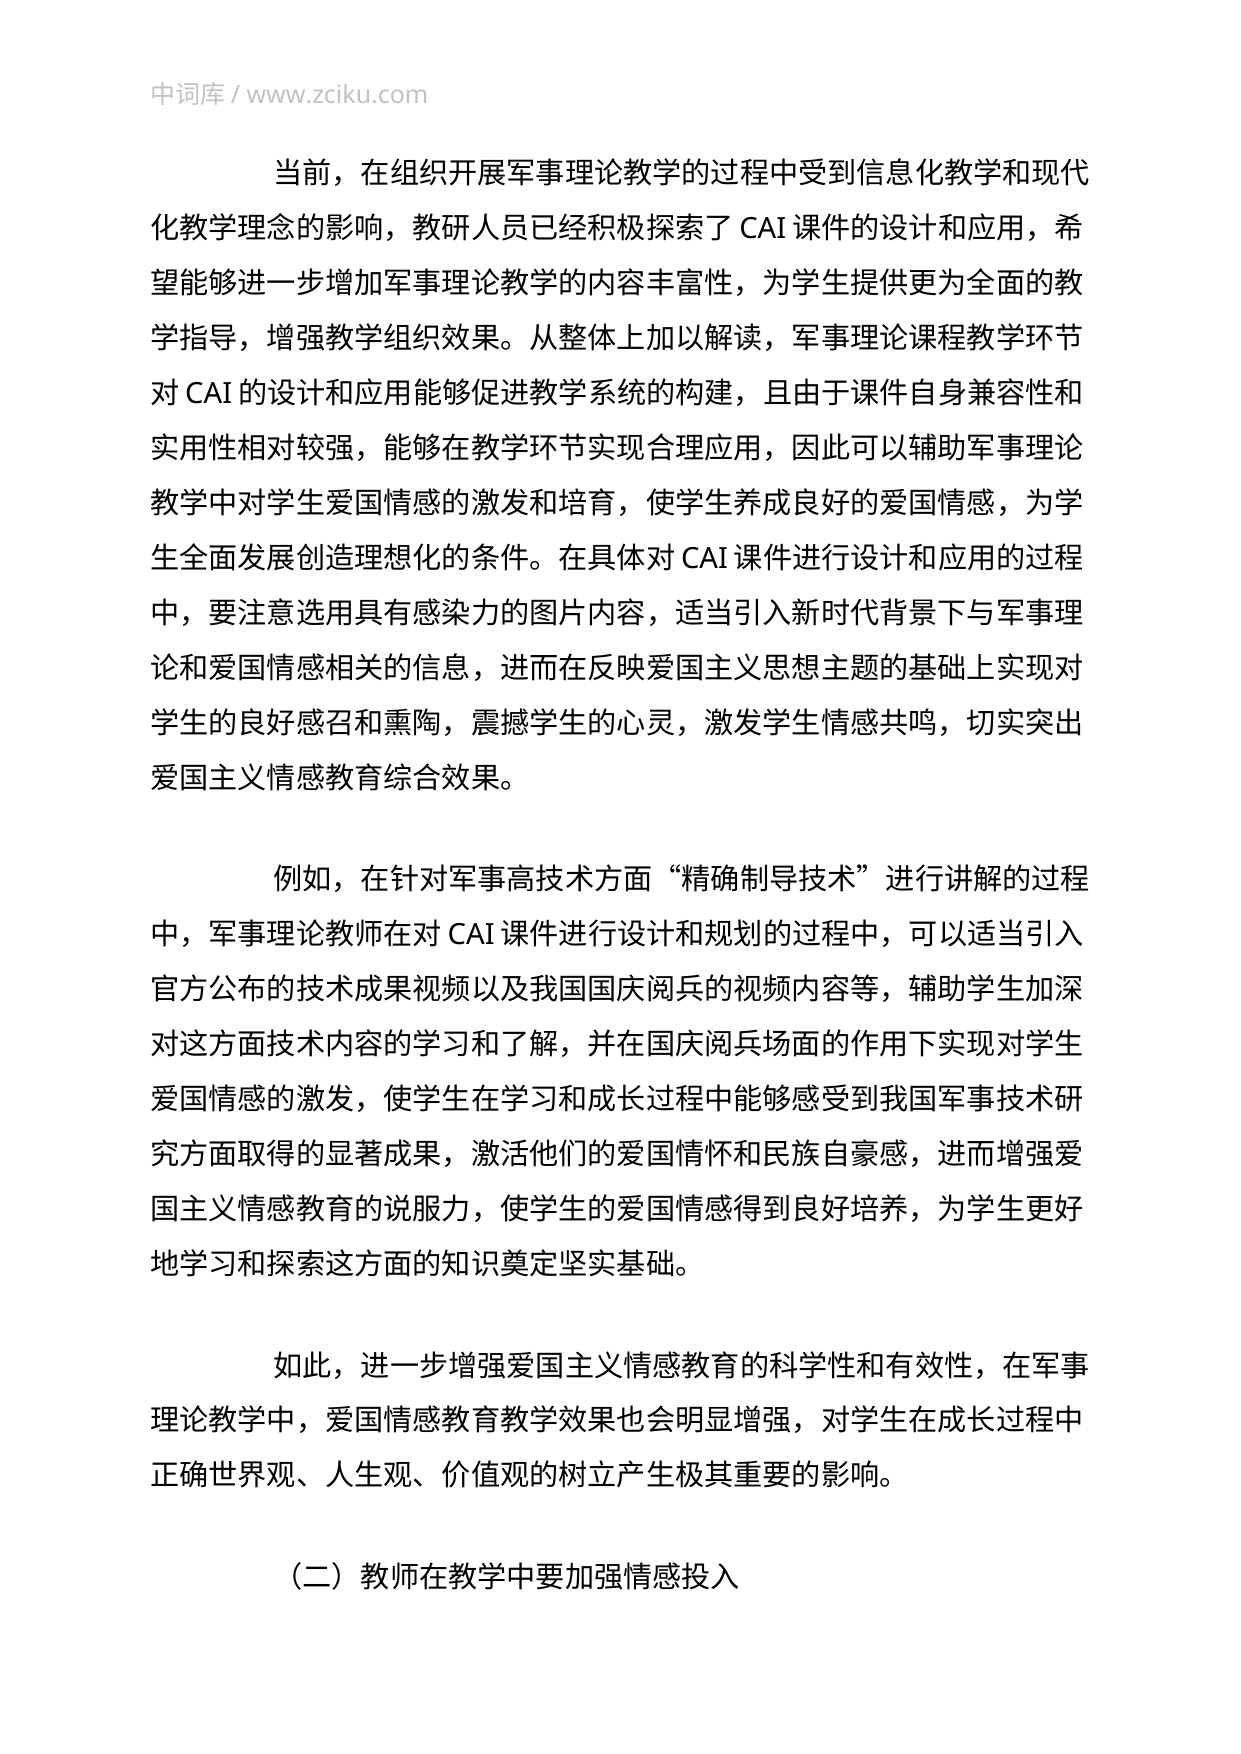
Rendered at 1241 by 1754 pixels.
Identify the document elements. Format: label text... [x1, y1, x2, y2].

text 如此，进一步增强爱国主义情感教育的科学性和有效性，在军事理论教学中，爱国情感教育教学效果也会明显增强，对学生在成长过程中正确世界观、人生观、价值观的树立产生极其重要的影响。 [150, 1342, 1090, 1494]
text 例如，在针对军事高技术方面“精确制导技术”进行讲解的过程中，军事理论教师在对CAI课件进行设计和规划的过程中，可以适当引入官方公布的技术成果视频以及我国国庆阅兵的视频内容等，辅助学生加深对这方面技术内容的学习和了解，并在国庆阅兵场面的作用下实现对学生爱国情感的激发，使学生在学习和成长过程中能够感受到我国军事技术研究方面取得的显著成果，激活他们的爱国情怀和民族自豪感，进而增强爱国主义情感教育的说服力，使学生的爱国情感得到良好培养，为学生更好地学习和探索这方面的知识奠定坚实基础。 [150, 856, 1090, 1283]
text （二）教师在教学中要加强情感投入 [150, 1554, 1090, 1596]
text 当前，在组织开展军事理论教学的过程中受到信息化教学和现代化教学理念的影响，教研人员已经积极探索了CAI课件的设计和应用，希望能够进一步增加军事理论教学的内容丰富性，为学生提供更为全面的教学指导，增强教学组织效果。从整体上加以解读，军事理论课程教学环节对CAI的设计和应用能够促进教学系统的构建，且由于课件自身兼容性和实用性相对较强，能够在教学环节实现合理应用，因此可以辅助军事理论教学中对学生爱国情感的激发和培育，使学生养成良好的爱国情感，为学生全面发展创造理想化的条件。在具体对CAI课件进行设计和应用的过程中，要注意选用具有感染力的图片内容，适当引入新时代背景下与军事理论和爱国情感相关的信息，进而在反映爱国主义思想主题的基础上实现对学生的良好感召和熏陶，震撼学生的心灵，激发学生情感共鸣，切实突出爱国主义情感教育综合效果。 [150, 150, 1090, 796]
